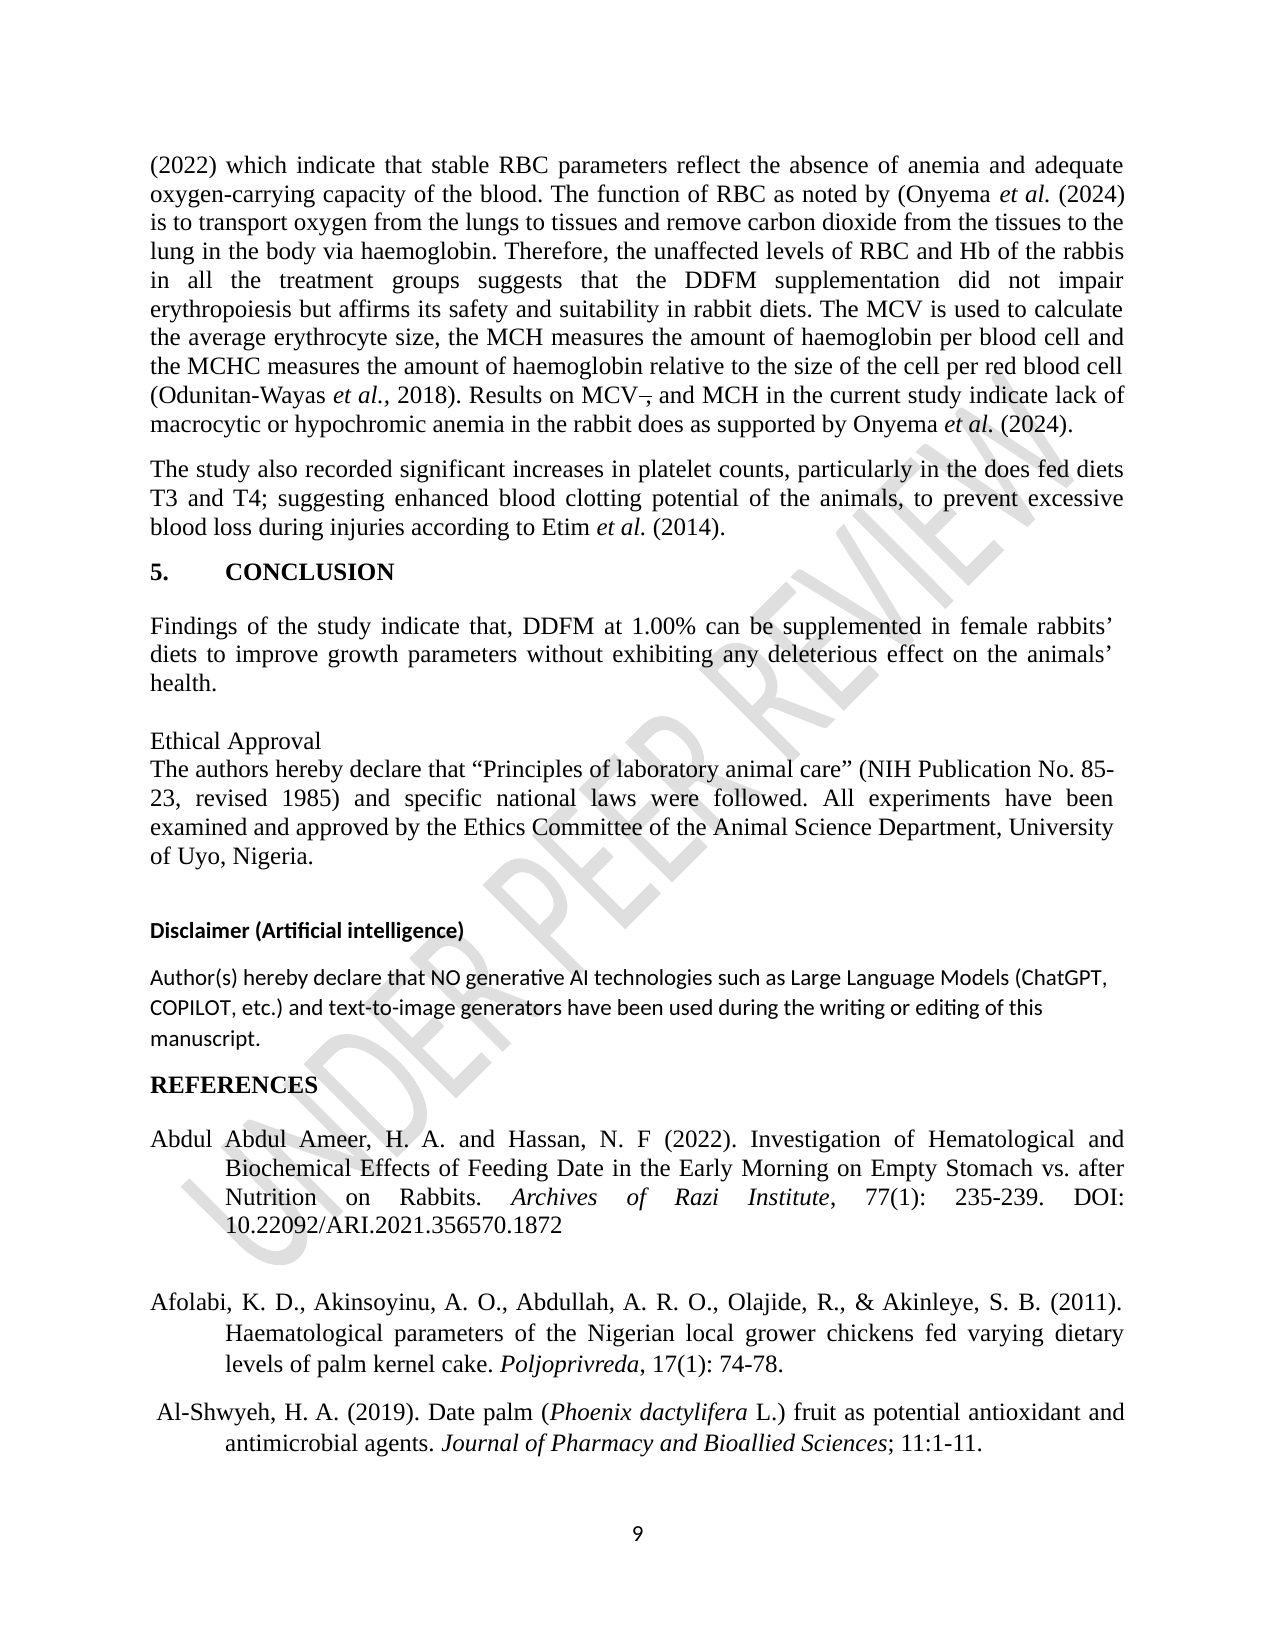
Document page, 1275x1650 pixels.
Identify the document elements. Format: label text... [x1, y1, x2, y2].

text The study also recorded significant increases in platelet counts, particularly in the does fed diets T3 and T4; suggesting enhanced blood clotting potential of the animals, to prevent excessive blood loss during injuries according to Etim et al. (2014). [150, 454, 1125, 540]
text Author(s) hereby declare that NO generative AI technologies such as Large Language Models (ChatGPT, COPILOT, etc.) and text-to-image generators have been used during the writing or editing of this manuscript. [150, 963, 1125, 1052]
text The authors hereby declare that “Principles of laboratory animal care” (NIH Publication No. 85-23, revised 1985) and specific national laws were followed. All experiments have been examined and approved by the Ethics Committee of the Animal Science Department, University of Uyo, Nigeria. [150, 754, 1115, 869]
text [150, 150, 1125, 437]
text Disclaimer (Artificial intelligence) [150, 916, 1125, 944]
text REFERENCES [150, 1071, 1115, 1099]
text Al-Shwyeh, H. A. (2019). Date palm (Phoenix dactylifera L.) fruit as potential antioxidant and antimicrobial agents. Journal of Pharmacy and Bioallied Sciences; 11:1-11. [150, 1397, 1125, 1457]
text Ethical Approval [150, 726, 1115, 754]
text Afolabi, K. D., Akinsoyinu, A. O., Abdullah, A. R. O., Olajide, R., & Akinleye, S. B. (2011). Haematological parameters of the Nigerian local grower chickens fed varying dietary levels of palm kernel cake. Poljoprivreda, 17(1): 74-78. [150, 1287, 1125, 1378]
text Findings of the study indicate that, DDFM at 1.00% can be supplemented in female rabbits’ diets to improve growth parameters without exhibiting any deleterious effect on the animals’ health. [150, 611, 1115, 697]
text 5. CONCLUSION [150, 557, 1115, 586]
text Abdul Abdul Ameer, H. A. and Hassan, N. F (2022). Investigation of Hematological and Biochemical Effects of Feeding Date in the Early Morning on Empty Stomach vs. after Nutrition on Rabbits. Archives of Razi Institute, 77(1): 235-239. DOI: 10.22092/ARI.2021.356570.1872 [150, 1124, 1125, 1239]
